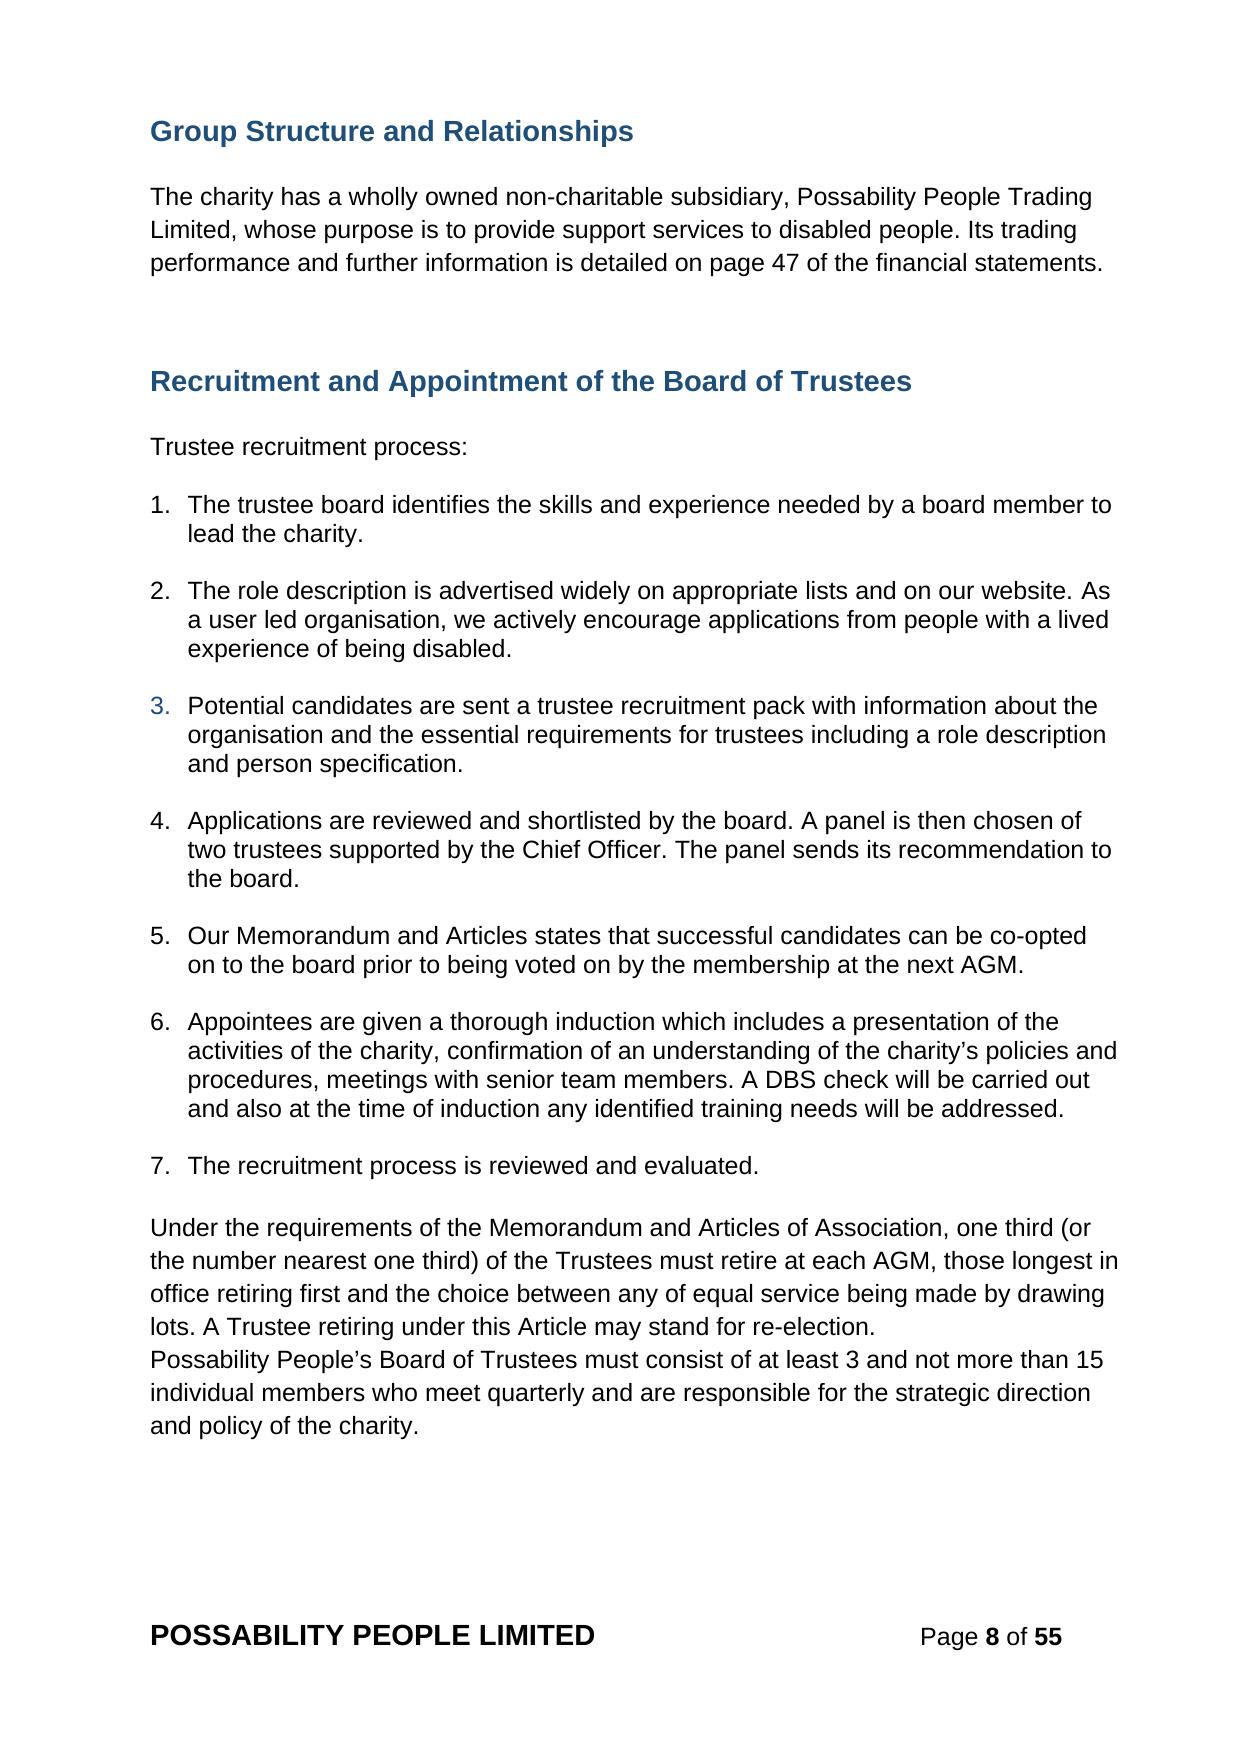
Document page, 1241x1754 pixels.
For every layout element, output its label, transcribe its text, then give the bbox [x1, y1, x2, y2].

list Appointees are given a thorough induction which includes a presentation of the activities of the charity, confirmation of an understanding of the charity’s policies and procedures, meetings with senior team members. A DBS check will be carried out and also at the time of induction any identified training needs will be addressed. [150, 1007, 1123, 1122]
text Trustee recruitment process: [150, 432, 1123, 461]
list Potential candidates are sent a trustee recruitment pack with information about the organisation and the essential requirements for trustees including a role description and person specification. [150, 691, 1123, 777]
list The recruitment process is reviewed and evaluated. [150, 1151, 1123, 1180]
subtitle Recruitment and Appointment of the Board of Trustees [150, 364, 1123, 397]
list Our Memorandum and Articles states that successful candidates can be co-opted on to the board prior to being voted on by the membership at the next AGM. [150, 921, 1123, 978]
list The trustee board identifies the skills and experience needed by a board member to lead the charity. [150, 490, 1123, 547]
text Possability People’s Board of Trustees must consist of at least 3 and not more than 15 individual members who meet quarterly and are responsible for the strategic direction and policy of the charity. [150, 1345, 1123, 1440]
list The role description is advertised widely on appropriate lists and on our website. As a user led organisation, we actively encourage applications from people with a lived experience of being disabled. [150, 576, 1123, 662]
text Under the requirements of the Memorandum and Articles of Association, one third (or the number nearest one third) of the Trustees must retire at each AGM, those longest in office retiring first and the choice between any of equal service being made by drawing lots. A Trustee retiring under this Article may stand for re-election. [150, 1213, 1123, 1341]
list Applications are reviewed and shortlisted by the board. A panel is then chosen of two trustees supported by the Chief Officer. The panel sends its recommendation to the board. [150, 806, 1123, 892]
text The charity has a wholly owned non-charitable subsidiary, Possability People Trading Limited, whose purpose is to provide support services to disabled people. Its trading performance and further information is detailed on page 47 of the financial statements. [150, 182, 1123, 277]
subtitle Group Structure and Relationships [150, 114, 1123, 147]
